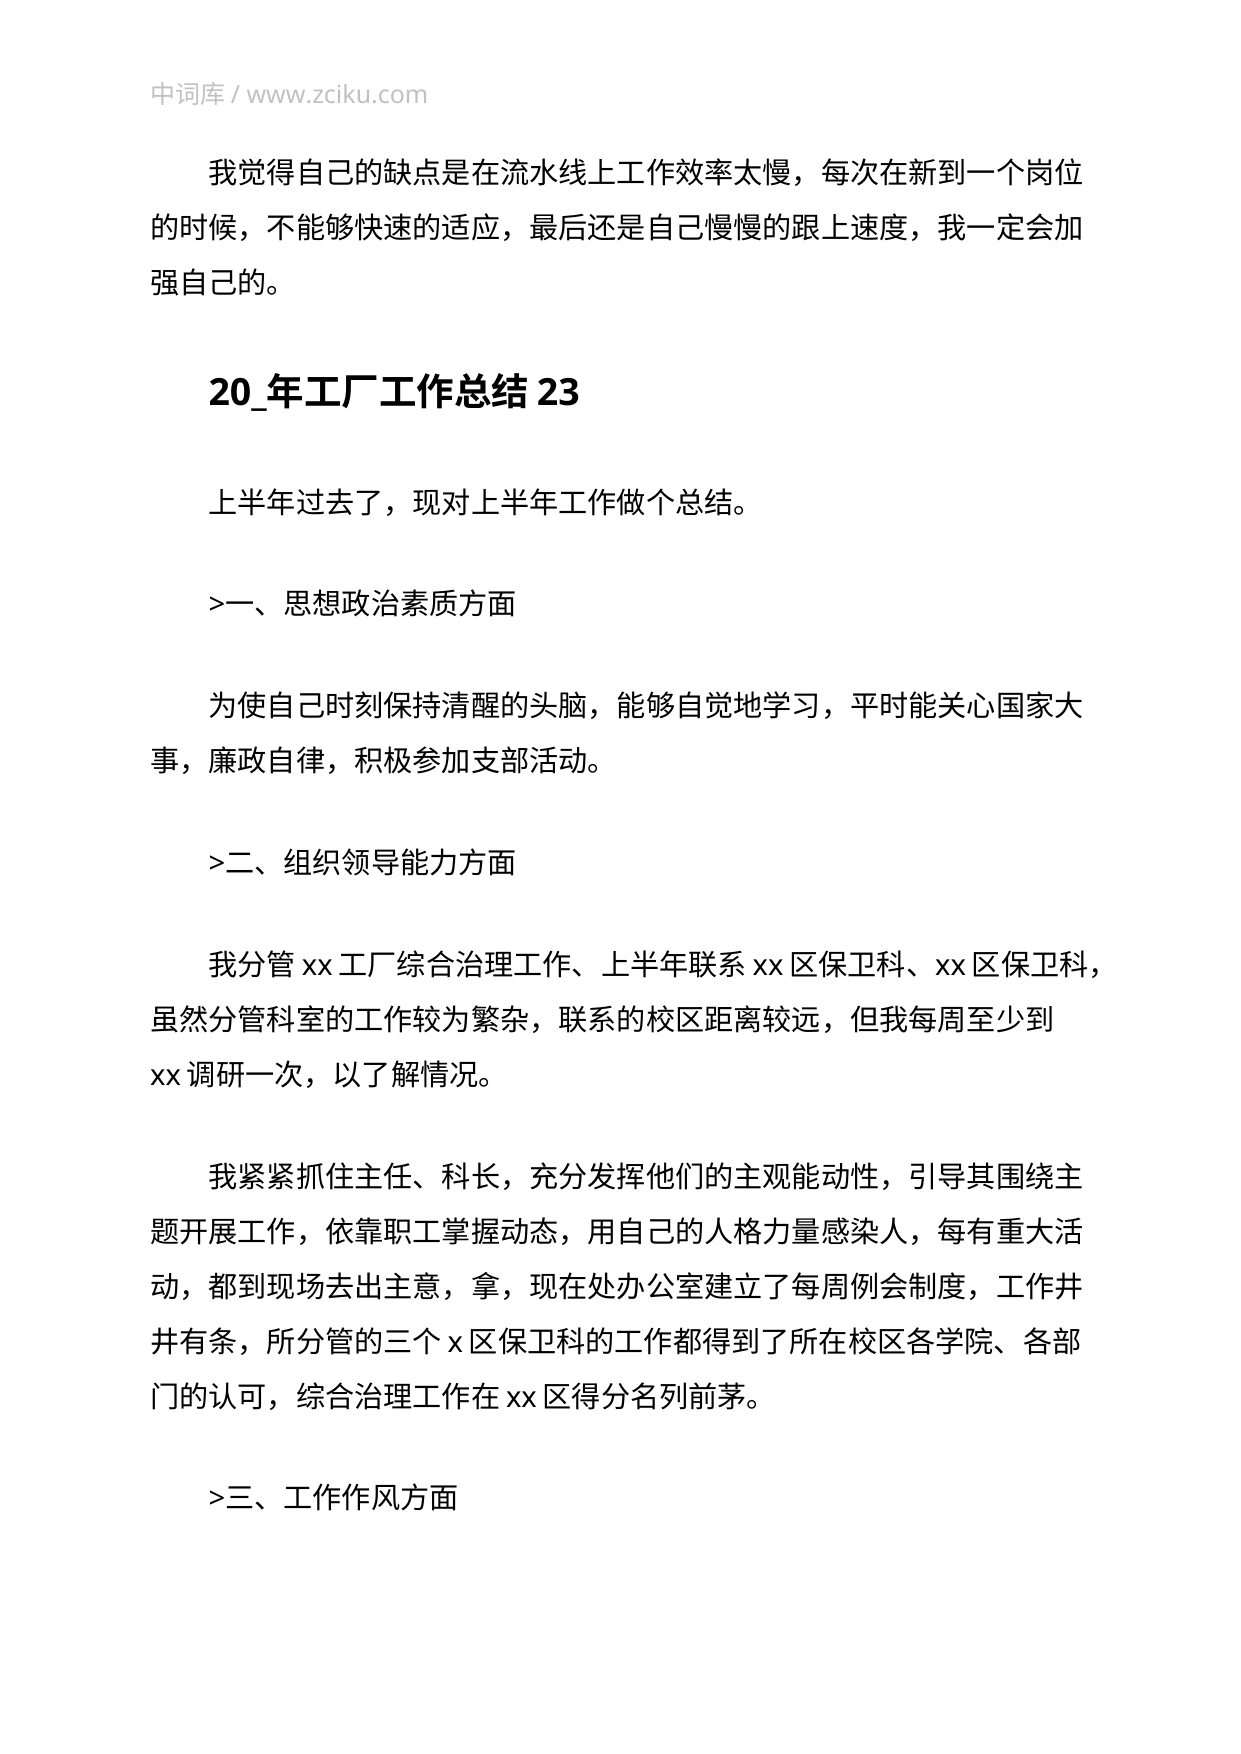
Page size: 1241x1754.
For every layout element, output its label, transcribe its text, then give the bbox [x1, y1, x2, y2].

text >三、工作作风方面 [150, 1475, 1090, 1517]
text 我紧紧抓住主任、科长，充分发挥他们的主观能动性，引导其围绕主题开展工作，依靠职工掌握动态，用自己的人格力量感染人，每有重大活动，都到现场去出主意，拿，现在处办公室建立了每周例会制度，工作井井有条，所分管的三个x区保卫科的工作都得到了所在校区各学院、各部门的认可，综合治理工作在xx区得分名列前茅。 [150, 1153, 1090, 1416]
text >一、思想政治素质方面 [150, 581, 1090, 623]
text 我分管xx工厂综合治理工作、上半年联系xx区保卫科、xx区保卫科，虽然分管科室的工作较为繁杂，联系的校区距离较远，但我每周至少到xx调研一次，以了解情况。 [150, 942, 1090, 1094]
text 为使自己时刻保持清醒的头脑，能够自觉地学习，平时能关心国家大事，廉政自律，积极参加支部活动。 [150, 683, 1090, 780]
text 20_年工厂工作总结23 [150, 362, 1090, 416]
text 我觉得自己的缺点是在流水线上工作效率太慢，每次在新到一个岗位的时候，不能够快速的适应，最后还是自己慢慢的跟上速度，我一定会加强自己的。 [150, 150, 1090, 302]
text >二、组织领导能力方面 [150, 839, 1090, 882]
text 上半年过去了，现对上半年工作做个总结。 [150, 479, 1090, 521]
